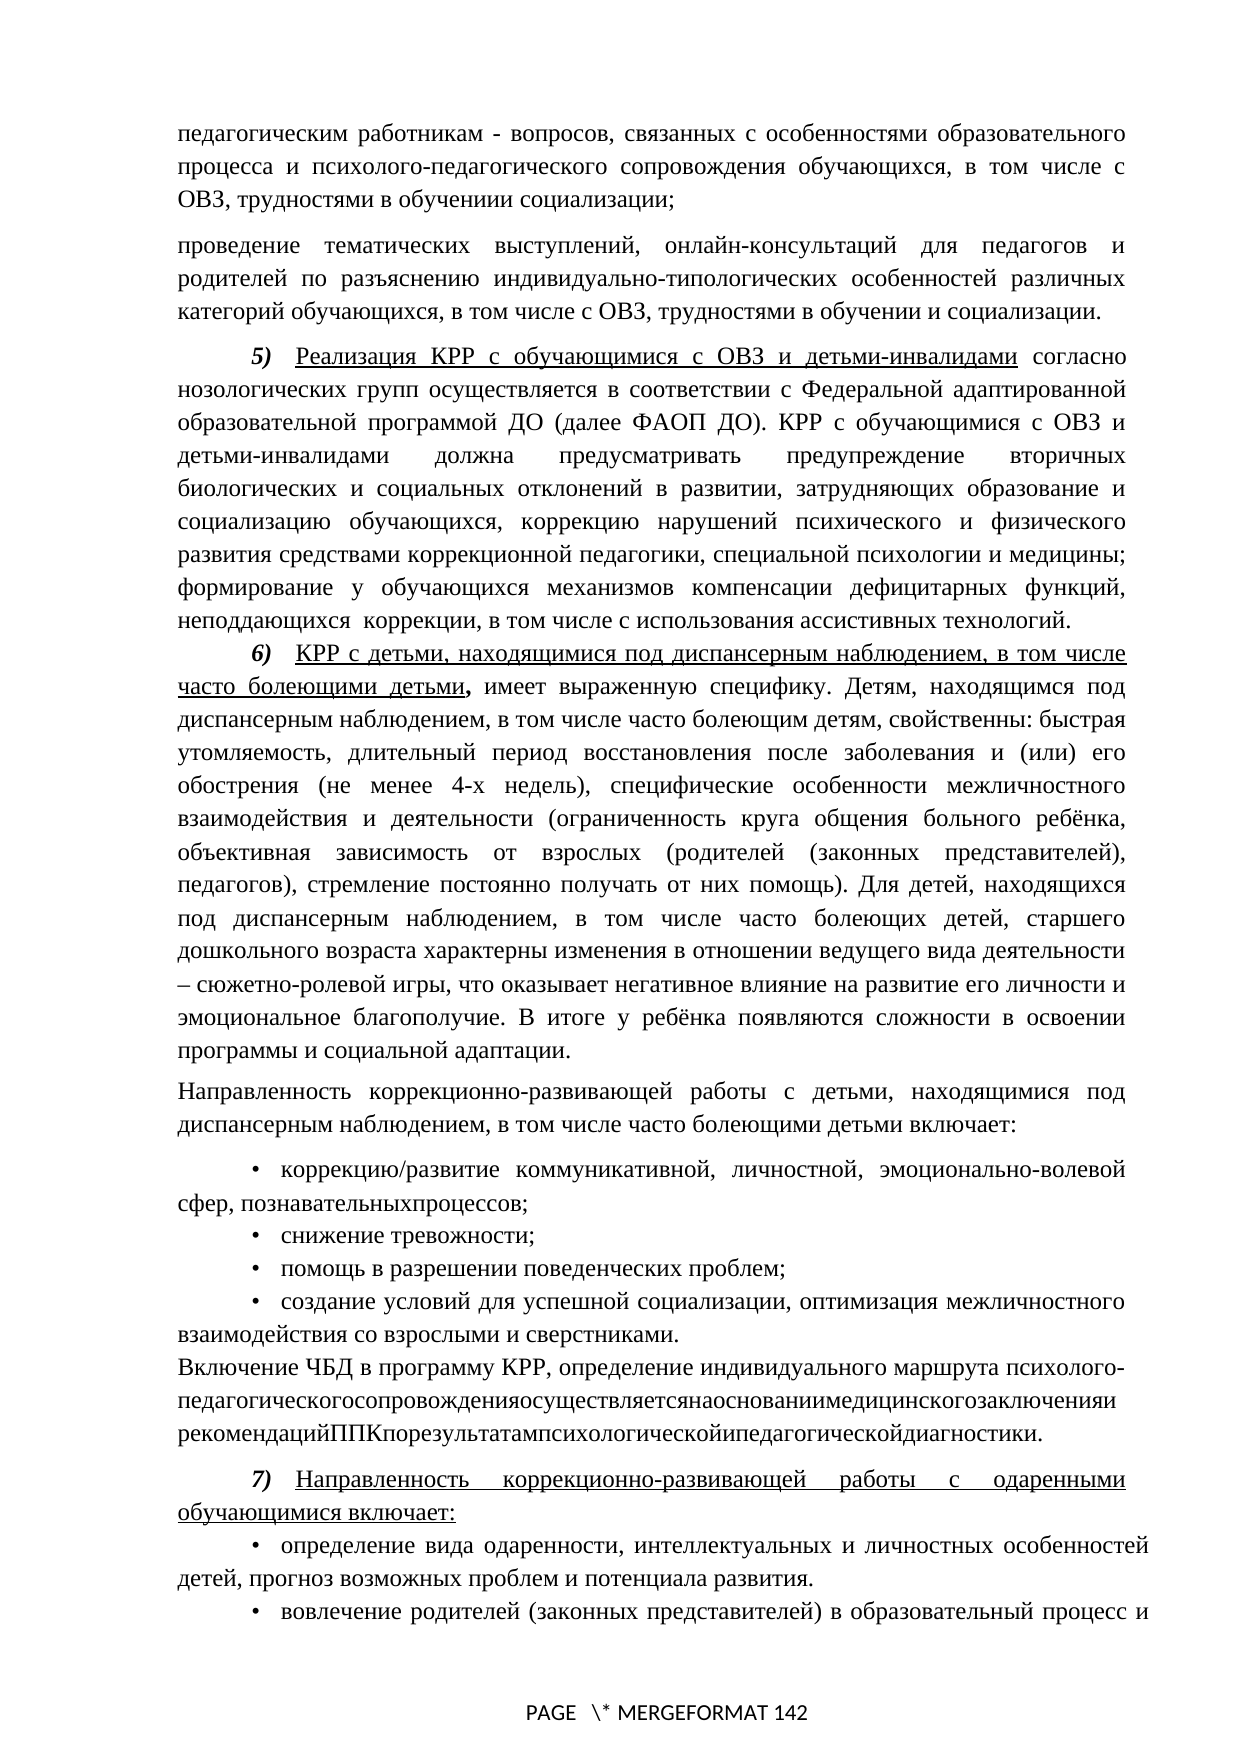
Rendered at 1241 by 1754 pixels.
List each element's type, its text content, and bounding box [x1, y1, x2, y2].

list определение вида одаренности, интеллектуальных и личностных особенностей детей, прогноз возможных проблем и потенциала развития. [177, 1530, 1149, 1591]
text Включение ЧБД в программу КРР, определение индивидуального маршрута психолого-педагогическогосопровожденияосуществляетсянаоснованиимедицинскогозаключенияирекомендацийППКпорезультатампсихологическойипедагогическойдиагностики. [177, 1352, 1126, 1447]
list создание условий для успешной социализации, оптимизация межличностного взаимодействия со взрослыми и сверстниками. [177, 1286, 1126, 1348]
list КРР с детьми, находящимися под диспансерным наблюдением, в том числе часто болеющими детьми, имеет выраженную специфику. Детям, находящимся под диспансерным наблюдением, в том числе часто болеющим детям, свойственны: быстрая утомляемость, длительный период восстановления после заболевания и (или) его обострения (не менее 4-х недель), специфические особенности межличностного взаимодействия и деятельности (ограниченность круга общения больного ребёнка, объективная зависимость от взрослых (родителей (законных представителей), педагогов), стремление постоянно получать от них помощь). Для детей, находящихся под диспансерным наблюдением, в том числе часто болеющих детей, старшего дошкольного возраста характерны изменения в отношении ведущего вида деятельности – сюжетно-ролевой игры, что оказывает негативное влияние на развитие его личности и эмоциональное благополучие. В итоге у ребёнка появляются сложности в освоении программы и социальной адаптации. [177, 638, 1127, 1063]
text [177, 118, 1126, 213]
list помощь в разрешении поведенческих проблем; [177, 1253, 1152, 1282]
list Направленность коррекционно-развивающей работы с одаренными обучающимися включает: [177, 1464, 1126, 1525]
text проведение тематических выступлений, онлайн-консультаций для педагогов и родителей по разъяснению индивидуально-типологических особенностей различных категорий обучающихся, в том числе с ОВЗ, трудностями в обучении и социализации. [177, 230, 1126, 324]
list Реализация КРР с обучающимися с ОВЗ и детьми-инвалидами согласно нозологических групп осуществляется в соответствии с Федеральной адаптированной образовательной программой ДО (далее ФАОП ДО). КРР с обучающимися с ОВЗ и детьми-инвалидами должна предусматривать предупреждение вторичных биологических и социальных отклонений в развитии, затрудняющих образование и социализацию обучающихся, коррекцию нарушений психического и физического развития средствами коррекционной педагогики, специальной психологии и медицины; формирование у обучающихся механизмов компенсации дефицитарных функций, неподдающихся коррекции, в том числе с использования ассистивных технологий. [177, 341, 1127, 634]
list коррекцию/развитие коммуникативной, личностной, эмоционально-волевой сфер, познавательныхпроцессов; [177, 1154, 1126, 1216]
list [177, 1596, 1149, 1624]
list снижение тревожности; [177, 1221, 1152, 1249]
text Направленность коррекционно-развивающей работы с детьми, находящимися под диспансерным наблюдением, в том числе часто болеющими детьми включает: [177, 1076, 1126, 1138]
